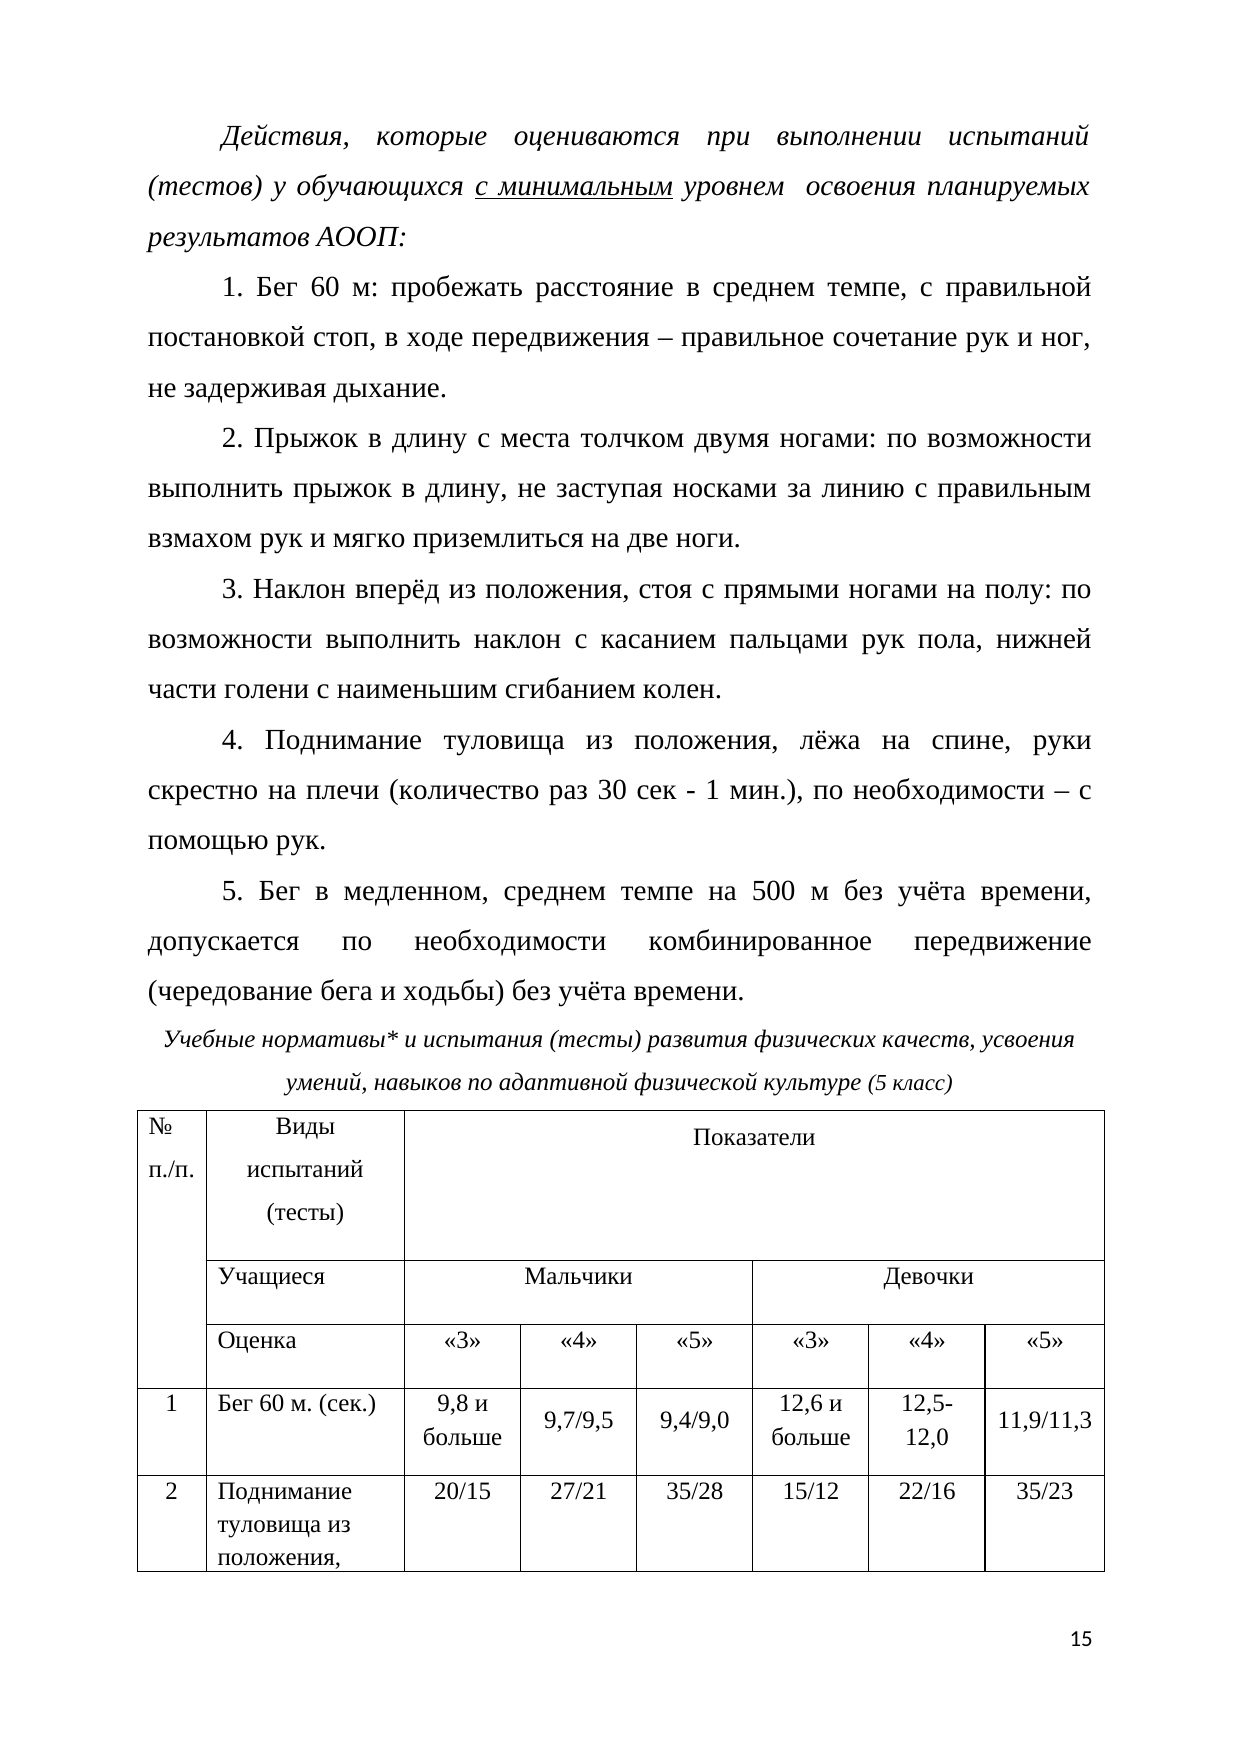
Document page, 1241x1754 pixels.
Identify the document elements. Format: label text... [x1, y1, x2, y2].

text Действия, которые оцениваются при выполнении испытаний (тестов) у обучающихся с минимальным уровнем освоения планируемых результатов АООП: [148, 118, 1092, 252]
text 1. Бег 60 м: пробежать расстояние в среднем темпе, с правильной постановкой стоп, в ходе передвижения – правильное сочетание рук и ног, не задерживая дыхание. [148, 269, 1092, 403]
text 2. Прыжок в длину с места толчком двумя ногами: по возможности выполнить прыжок в длину, не заступая носками за линию с правильным взмахом рук и мягко приземлиться на две ноги. [148, 420, 1092, 554]
table_cell Бег 60 м. (сек.) [207, 1389, 404, 1475]
table_cell 1 [138, 1389, 206, 1475]
table_cell Мальчики [405, 1261, 752, 1324]
table_header № п./п. [138, 1111, 206, 1387]
table_cell 9,7/9,5 [521, 1389, 636, 1475]
table_cell 15/12 [753, 1476, 868, 1571]
text 5. Бег в медленном, среднем темпе на 500 м без учёта времени, допускается по необходимости комбинированное передвижение (чередование бега и ходьбы) без учёта времени. [148, 873, 1092, 1007]
table_cell 9,8 и больше [405, 1389, 520, 1475]
table_cell 35/28 [637, 1476, 752, 1571]
text Учебные нормативы* и испытания (тесты) развития физических качеств, усвоения умений, навыков по адаптивной физической культуре (5 класс) [148, 1024, 1092, 1096]
table_cell Девочки [753, 1261, 1104, 1324]
table_cell «5» [637, 1325, 752, 1387]
table_cell 12,6 и больше [753, 1389, 868, 1475]
text 3. Наклон вперёд из положения, стоя с прямыми ногами на полу: по возможности выполнить наклон с касанием пальцами рук пола, нижней части голени с наименьшим сгибанием колен. [148, 571, 1092, 705]
text 4. Поднимание туловища из положения, лёжа на спине, руки скрестно на плечи (количество раз 30 сек - 1 мин.), по необходимости – с помощью рук. [148, 722, 1092, 856]
table_cell 20/15 [405, 1476, 520, 1571]
table_cell 9,4/9,0 [637, 1389, 752, 1475]
table_cell Учащиеся [207, 1261, 404, 1324]
table_cell 27/21 [521, 1476, 636, 1571]
table_cell «3» [753, 1325, 868, 1387]
table_cell 11,9/11,3 [986, 1389, 1104, 1475]
table_cell 35/23 [986, 1476, 1104, 1571]
table_header Виды испытаний (тесты) [207, 1111, 404, 1260]
table_cell 2 [138, 1476, 206, 1571]
table_cell «5» [986, 1325, 1104, 1387]
table_cell 12,5-12,0 [869, 1389, 984, 1475]
table_cell «3» [405, 1325, 520, 1387]
table_cell 22/16 [869, 1476, 984, 1571]
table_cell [207, 1476, 404, 1571]
table_cell Оценка [207, 1325, 404, 1387]
table_cell «4» [869, 1325, 984, 1387]
table_header Показатели [405, 1111, 1104, 1260]
table_cell «4» [521, 1325, 636, 1387]
